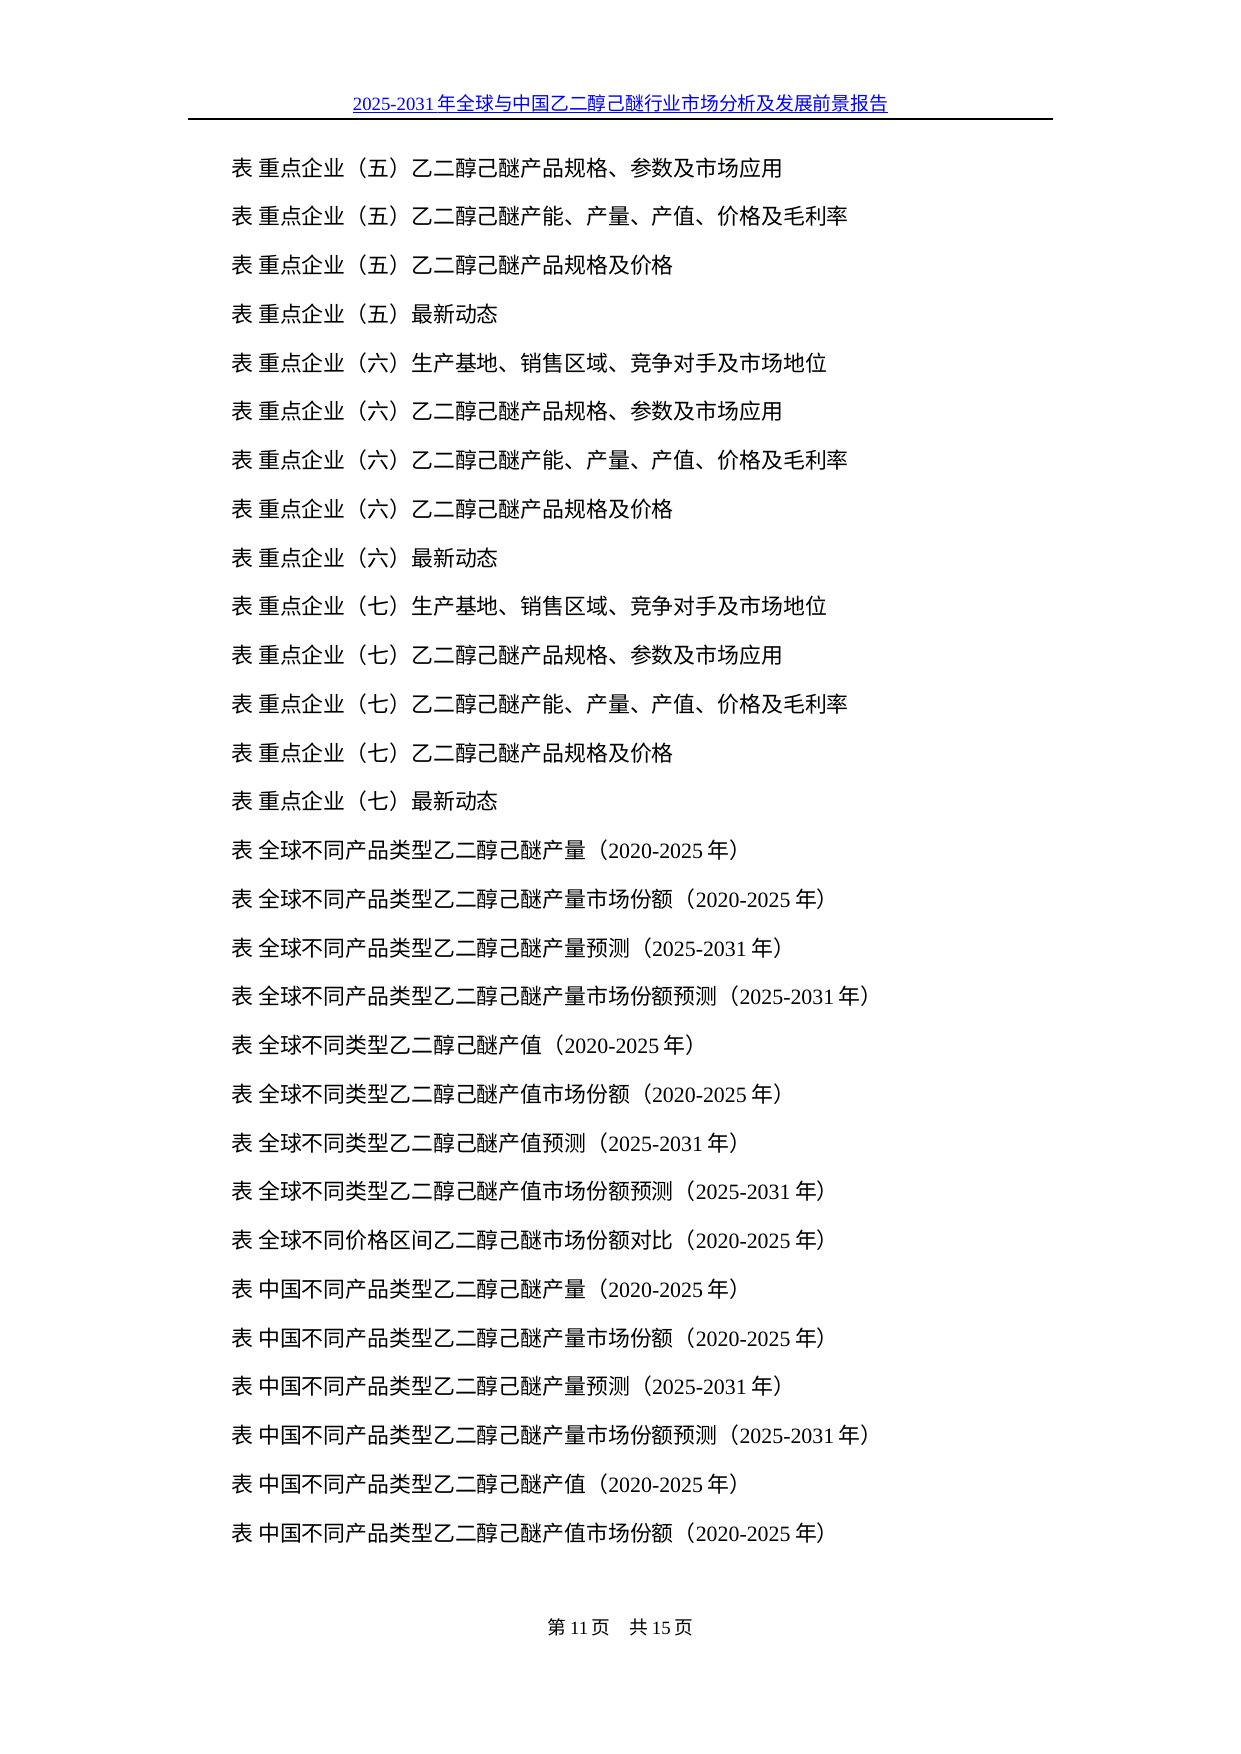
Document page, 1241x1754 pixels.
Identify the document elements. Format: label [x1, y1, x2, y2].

text [187, 150, 1053, 1548]
